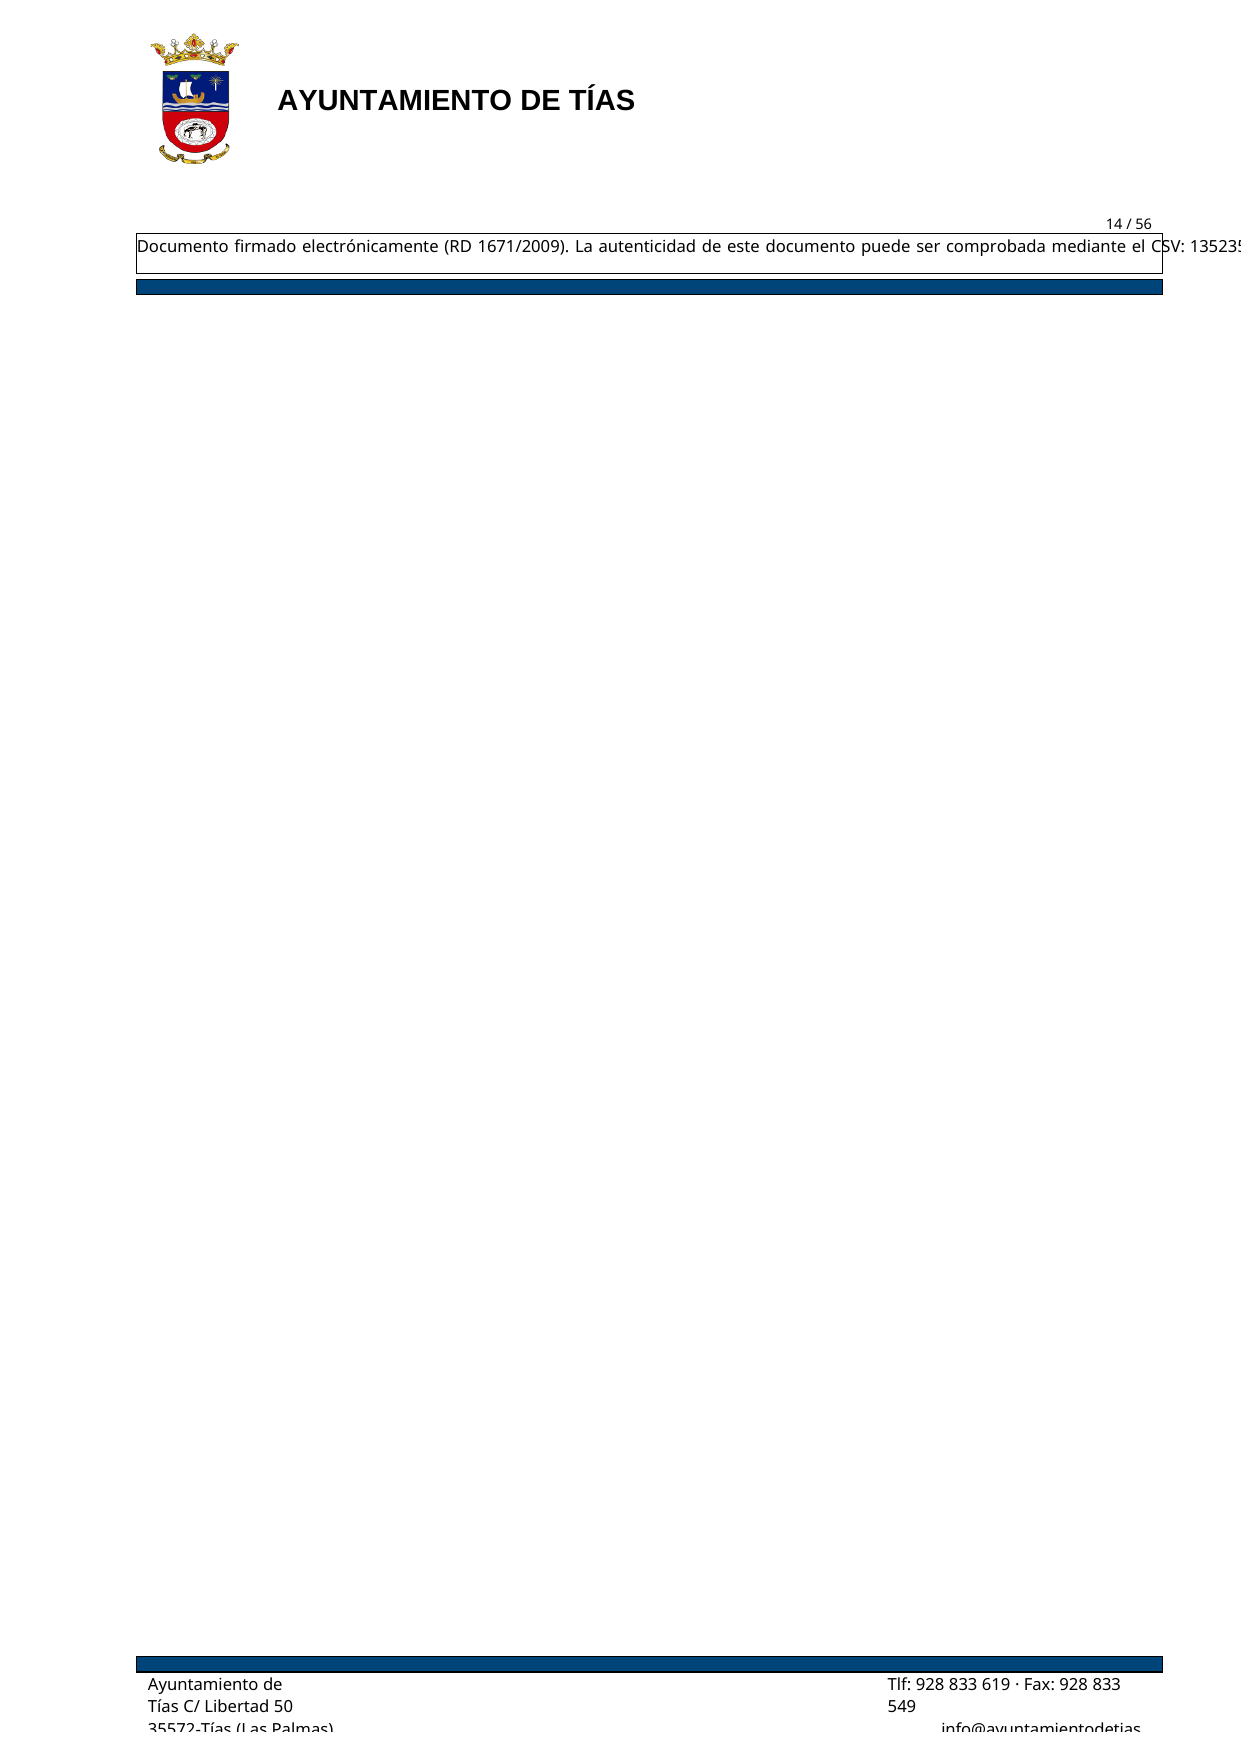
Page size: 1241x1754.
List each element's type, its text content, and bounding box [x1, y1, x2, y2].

picture [150, 33, 241, 164]
text 14 / 56 [135, 214, 1152, 234]
